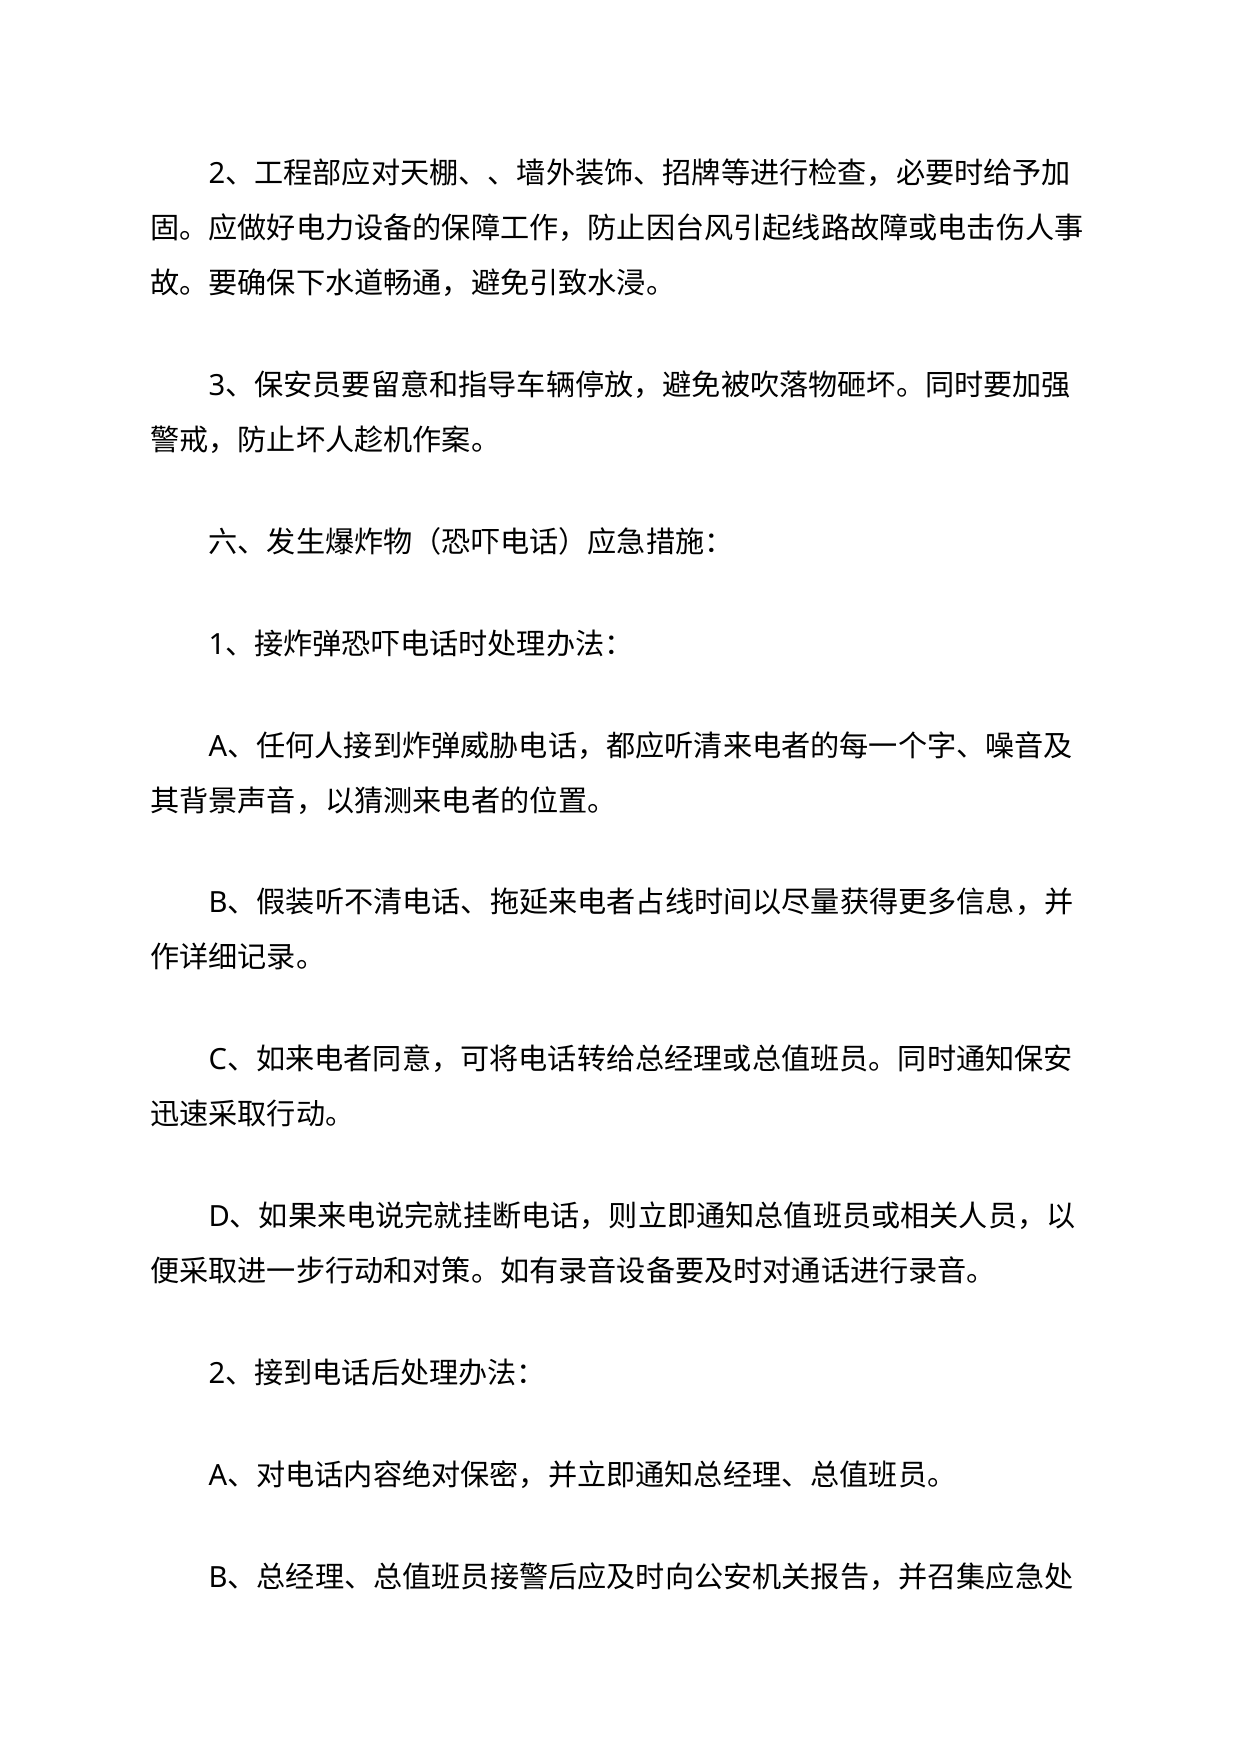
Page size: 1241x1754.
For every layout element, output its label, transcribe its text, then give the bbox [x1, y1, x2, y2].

text 3、保安员要留意和指导车辆停放，避免被吹落物砸坏。同时要加强警戒，防止坏人趁机作案。 [150, 362, 1090, 459]
text A、任何人接到炸弹威胁电话，都应听清来电者的每一个字、噪音及其背景声音，以猜测来电者的位置。 [150, 722, 1090, 819]
text C、如来电者同意，可将电话转给总经理或总值班员。同时通知保安迅速采取行动。 [150, 1036, 1090, 1133]
text B、假装听不清电话、拖延来电者占线时间以尽量获得更多信息，并作详细记录。 [150, 879, 1090, 976]
text 1、接炸弹恐吓电话时处理办法： [150, 620, 1090, 663]
text D、如果来电说完就挂断电话，则立即通知总值班员或相关人员，以便采取进一步行动和对策。如有录音设备要及时对通话进行录音。 [150, 1192, 1090, 1290]
text 2、接到电话后处理办法： [150, 1349, 1090, 1392]
text 六、发生爆炸物（恐吓电话）应急措施： [150, 518, 1090, 561]
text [150, 1553, 1090, 1596]
text A、对电话内容绝对保密，并立即通知总经理、总值班员。 [150, 1451, 1090, 1494]
text 2、工程部应对天棚、、墙外装饰、招牌等进行检查，必要时给予加固。应做好电力设备的保障工作，防止因台风引起线路故障或电击伤人事故。要确保下水道畅通，避免引致水浸。 [150, 150, 1090, 302]
